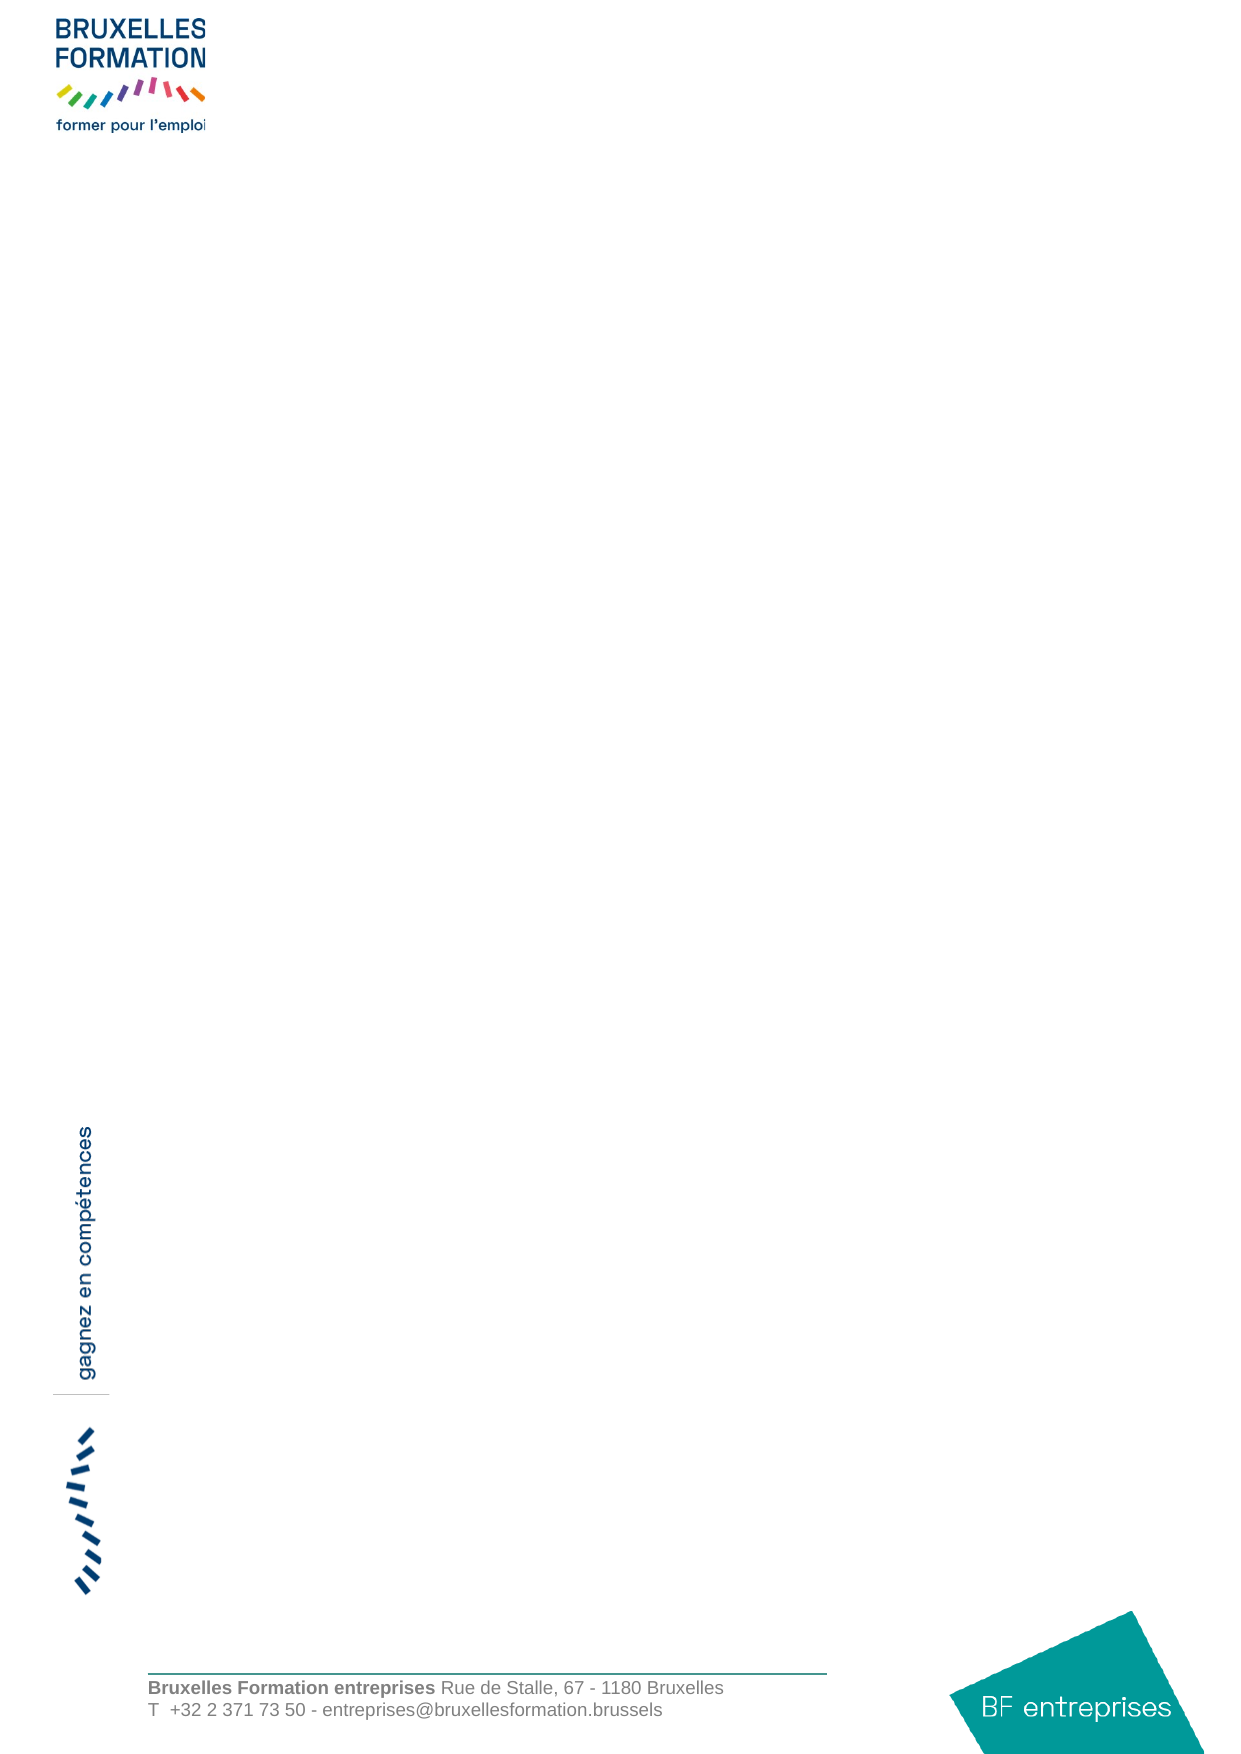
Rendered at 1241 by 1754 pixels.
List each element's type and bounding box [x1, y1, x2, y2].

picture [53, 1109, 110, 1615]
picture [56, 18, 206, 133]
picture [949, 1611, 1205, 1754]
